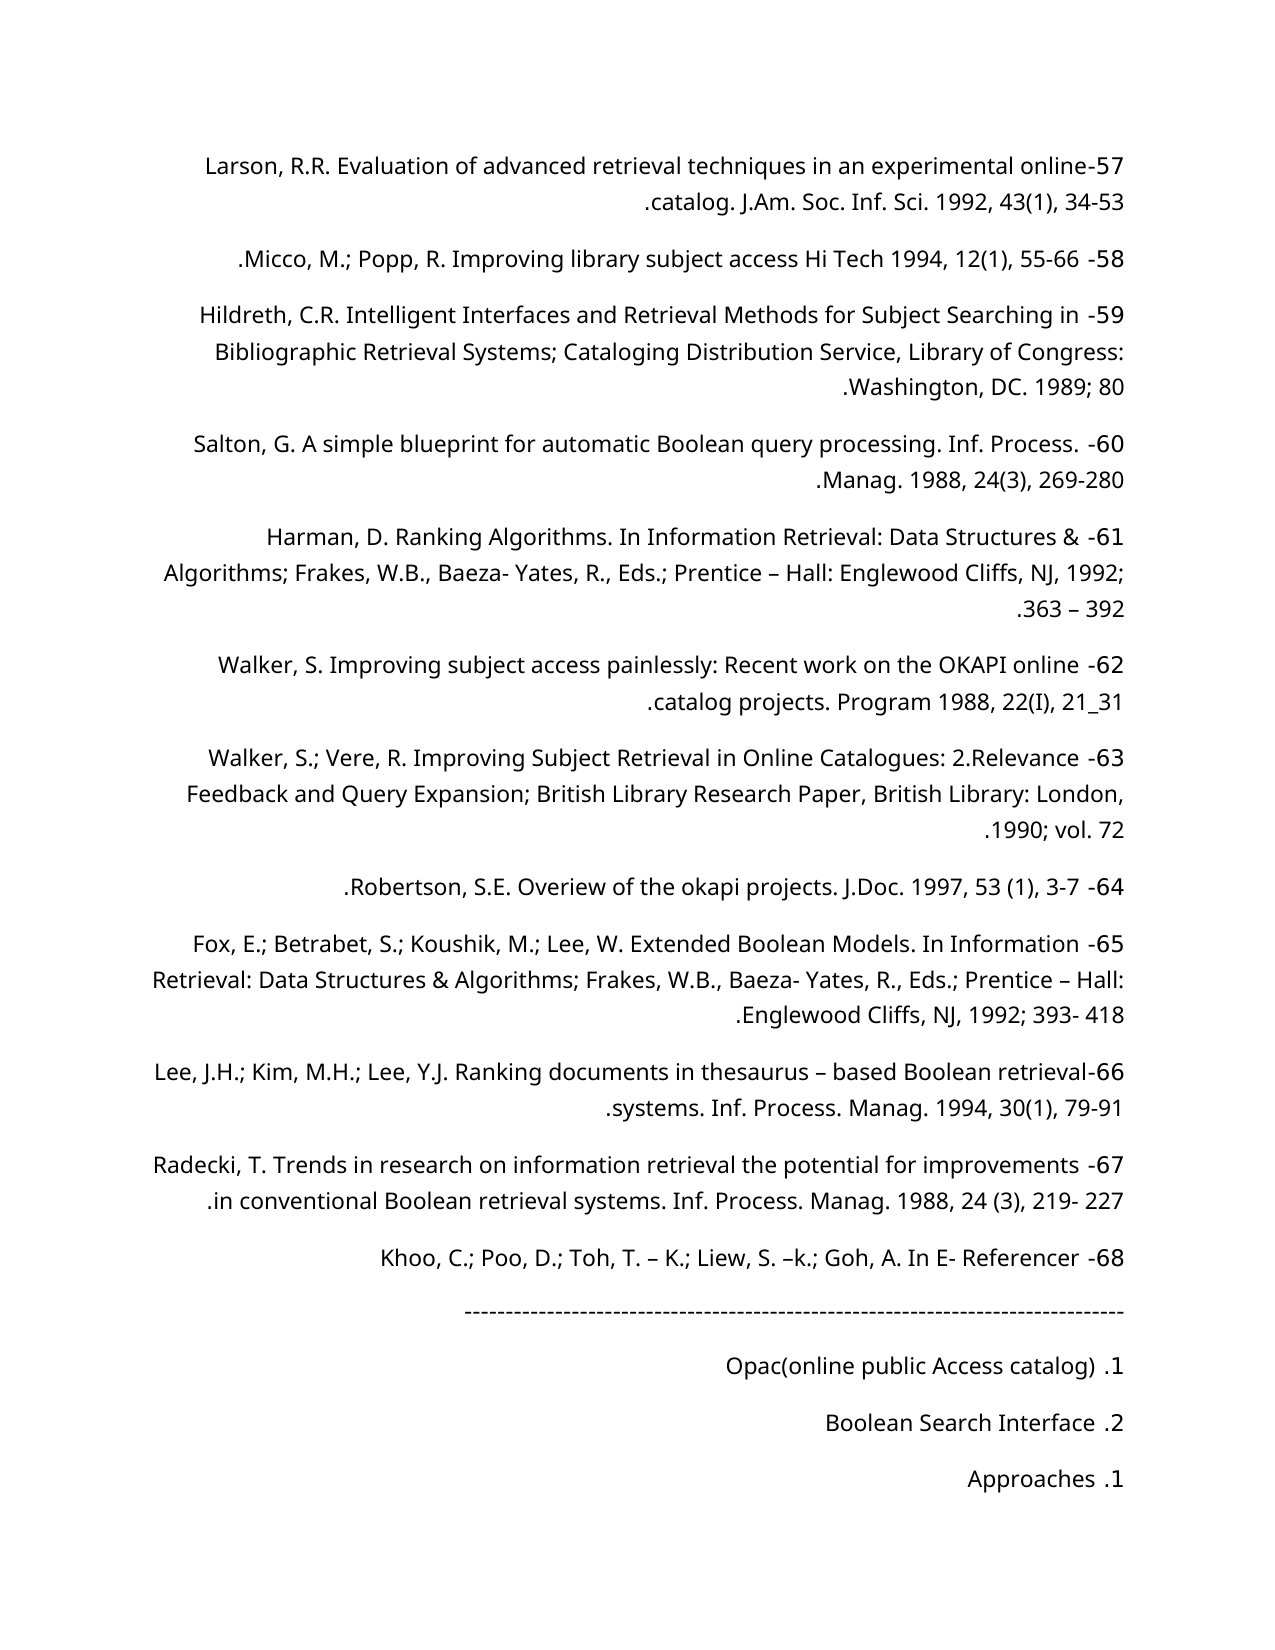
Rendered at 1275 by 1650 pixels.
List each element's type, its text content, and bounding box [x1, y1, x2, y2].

text 59- Hildreth, C.R. Intelligent Interfaces and Retrieval Methods for Subject Searching in Bibliographic Retrieval Systems; Cataloging Distribution Service, Library of Congress: Washington, DC. 1989; 80. [150, 299, 1125, 403]
text 67- Radecki, T. Trends in research on information retrieval the potential for improvements in conventional Boolean retrieval systems. Inf. Process. Manag. 1988, 24 (3), 219- 227. [150, 1149, 1125, 1216]
text -------------------------------------------------------------------------------- [150, 1298, 1125, 1325]
text 2. Boolean Search Interface [150, 1407, 1125, 1438]
text 64- Robertson, S.E. Overiew of the okapi projects. J.Doc. 1997, 53 (1), 3-7. [150, 871, 1125, 902]
text 1. Approaches [150, 1463, 1125, 1495]
text 68- Khoo, C.; Poo, D.; Toh, T. – K.; Liew, S. –k.; Goh, A. In E- Referencer [150, 1242, 1125, 1273]
text 62- Walker, S. Improving subject access painlessly: Recent work on the OKAPI online catalog projects. Program 1988, 22(I), 21_31. [150, 649, 1125, 717]
text 61- Harman, D. Ranking Algorithms. In Information Retrieval: Data Structures & Algorithms; Frakes, W.B., Baeza- Yates, R., Eds.; Prentice – Hall: Englewood Cliffs, NJ, 1992; 363 – 392. [150, 521, 1125, 624]
text 1. Opac(online public Access catalog) [150, 1350, 1125, 1381]
text 57-Larson, R.R. Evaluation of advanced retrieval techniques in an experimental online catalog. J.Am. Soc. Inf. Sci. 1992, 43(1), 34-53. [150, 150, 1125, 217]
text 65- Fox, E.; Betrabet, S.; Koushik, M.; Lee, W. Extended Boolean Models. In Information Retrieval: Data Structures & Algorithms; Frakes, W.B., Baeza- Yates, R., Eds.; Prentice – Hall: Englewood Cliffs, NJ, 1992; 393- 418. [150, 928, 1125, 1031]
text 58- Micco, M.; Popp, R. Improving library subject access Hi Tech 1994, 12(1), 55-66. [150, 243, 1125, 274]
text 60- Salton, G. A simple blueprint for automatic Boolean query processing. Inf. Process. Manag. 1988, 24(3), 269-280. [150, 428, 1125, 495]
text 66-Lee, J.H.; Kim, M.H.; Lee, Y.J. Ranking documents in thesaurus – based Boolean retrieval systems. Inf. Process. Manag. 1994, 30(1), 79-91. [150, 1056, 1125, 1123]
text 63- Walker, S.; Vere, R. Improving Subject Retrieval in Online Catalogues: 2.Relevance Feedback and Query Expansion; British Library Research Paper, British Library: London, 1990; vol. 72. [150, 742, 1125, 845]
